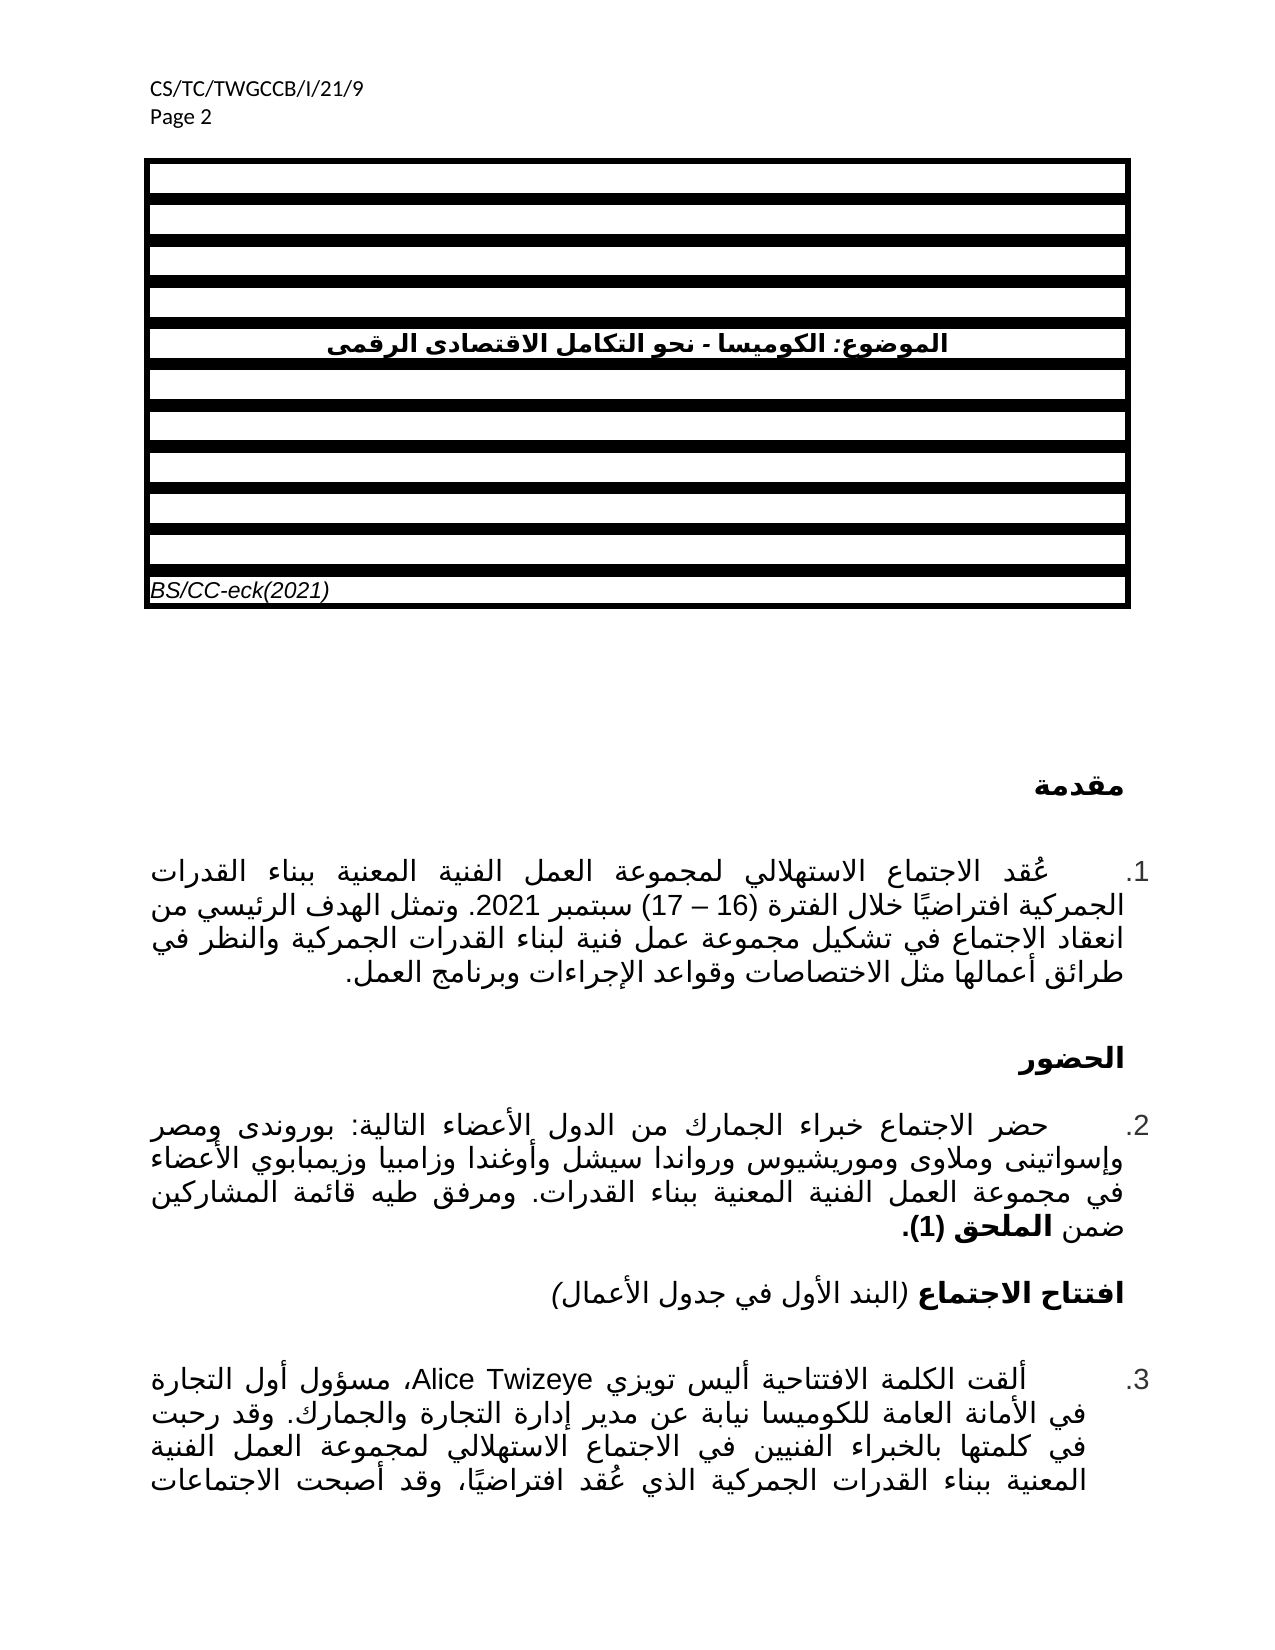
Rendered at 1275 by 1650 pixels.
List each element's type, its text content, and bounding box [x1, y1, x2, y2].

text BS/CC-eck(2021) [150, 577, 1125, 603]
text الموضوع: الكوميسا - نحو التكامل الاقتصادى الرقمى [150, 329, 1125, 358]
list عُقد الاجتماع الاستهلالي لمجموعة العمل الفنية المعنية ببناء القدرات الجمركية افتراضيًا خلال الفترة (16 – 17) سبتمبر 2021. وتمثل الهدف الرئيسي من انعقاد الاجتماع في تشكيل مجموعة عمل فنية لبناء القدرات الجمركية والنظر في طرائق أعمالها مثل الاختصاصات وقواعد الإجراءات وبرنامج العمل. [150, 854, 1125, 988]
text الحضور [150, 1041, 1125, 1074]
text افتتاح الاجتماع (البند الأول في جدول الأعمال) [150, 1276, 1125, 1309]
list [150, 1362, 1125, 1496]
text مقدمة [150, 768, 1125, 801]
list حضر الاجتماع خبراء الجمارك من الدول الأعضاء التالية: بوروندى ومصر وإسواتينى وملاوى وموريشيوس ورواندا سيشل وأوغندا وزامبيا وزيمبابوي الأعضاء في مجموعة العمل الفنية المعنية ببناء القدرات. ومرفق طيه قائمة المشاركين ضمن الملحق (1). [150, 1108, 1125, 1242]
